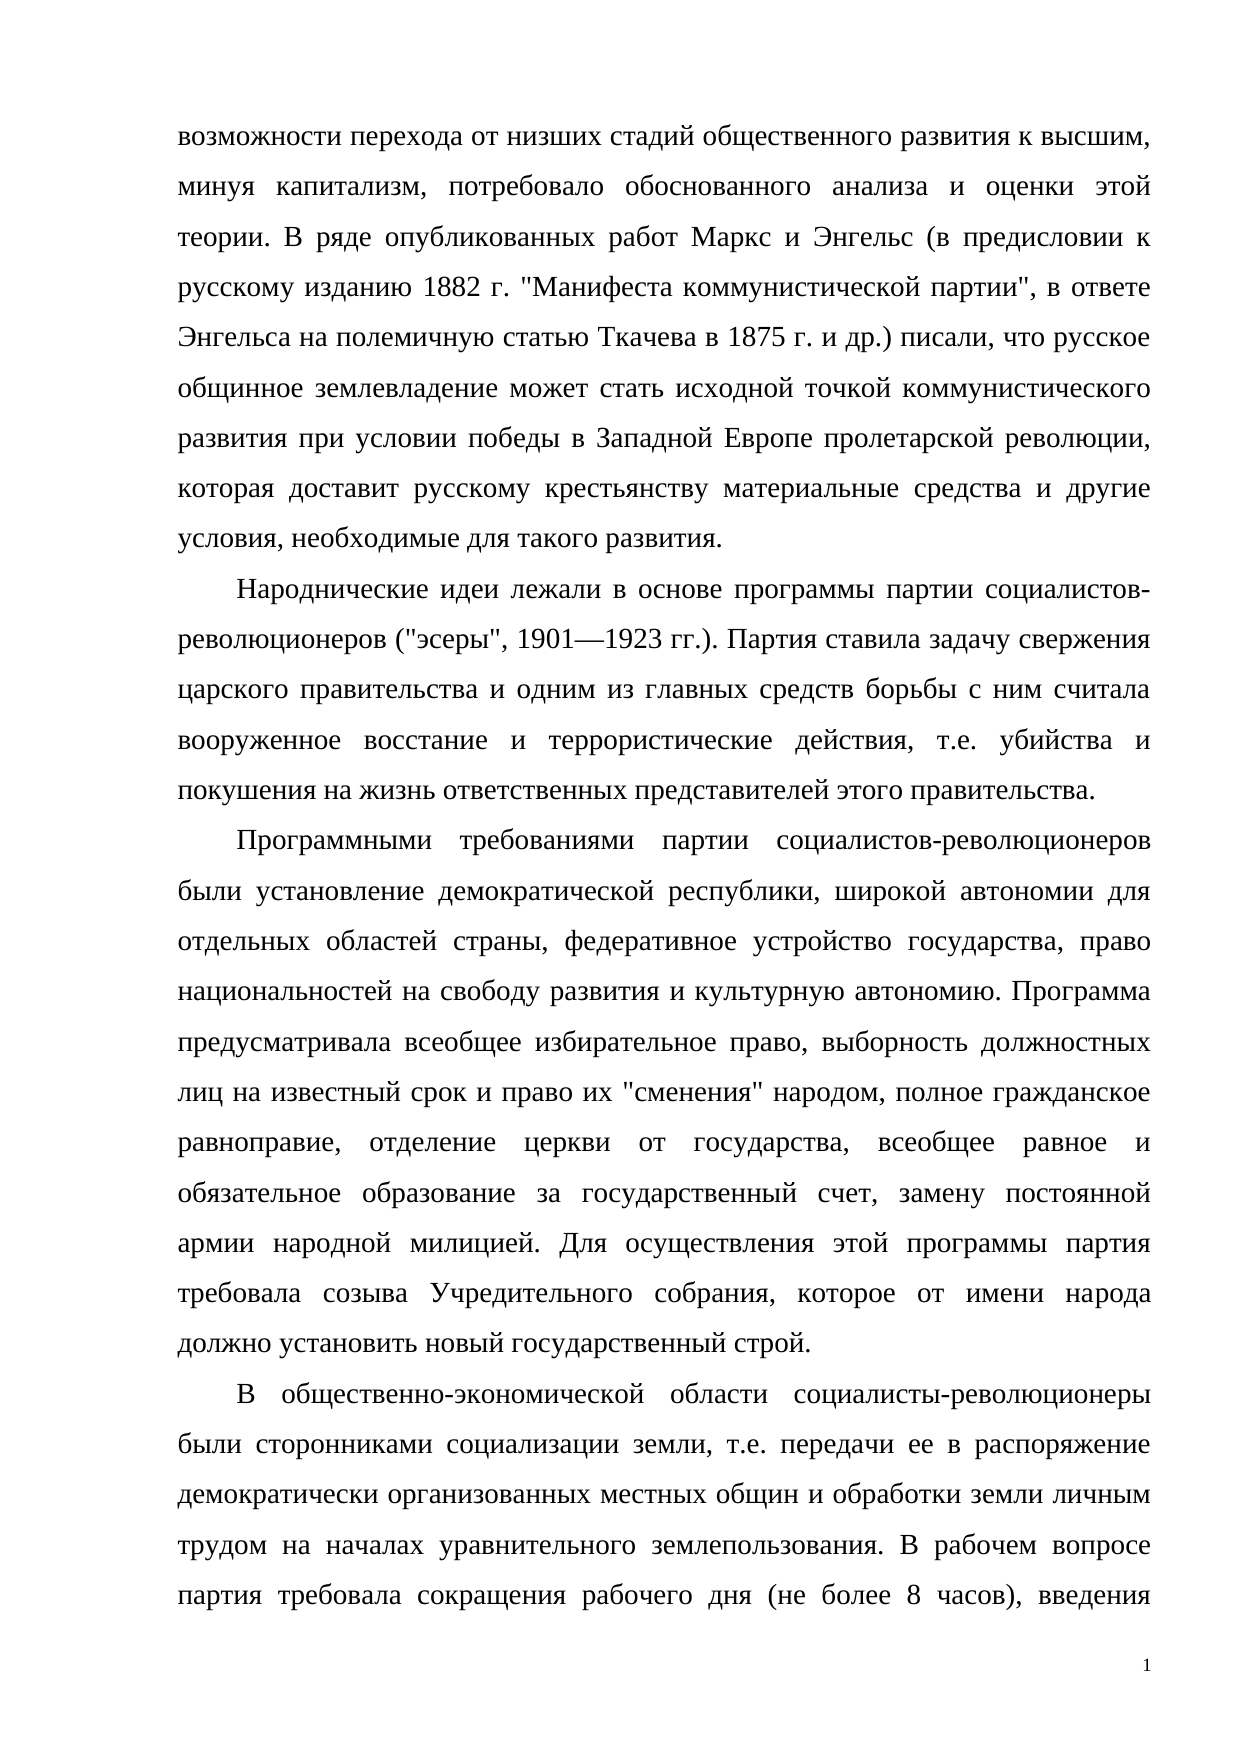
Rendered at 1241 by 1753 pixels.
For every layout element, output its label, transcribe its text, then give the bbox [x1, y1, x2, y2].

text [177, 1376, 1152, 1611]
text Программными требованиями партии социалистов-революционеров были установление демократической республики, широкой автономии для отдельных областей страны, федеративное устройство государства, право национальностей на свободу развития и культурную автономию. Программа предусматривала всеобщее избирательное право, выборность должностных лиц на известный срок и право их "сменения" народом, полное гражданское равноправие, отделение церкви от государства, всеобщее равное и обязательное образование за государственный счет, замену постоянной армии народной милицией. Для осуществления этой программы партия требовала созыва Учредительного собрания, которое от имени народа должно установить новый государственный строй. [177, 822, 1152, 1359]
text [177, 118, 1152, 554]
text Народнические идеи лежали в основе программы партии социалистов-революционеров ("эсеры", 1901—1923 гг.). Партия ставила задачу свержения царского правительства и одним из главных средств борьбы с ним считала вооруженное восстание и террористические действия, т.е. убийства и покушения на жизнь ответственных представителей этого правительства. [177, 571, 1152, 806]
